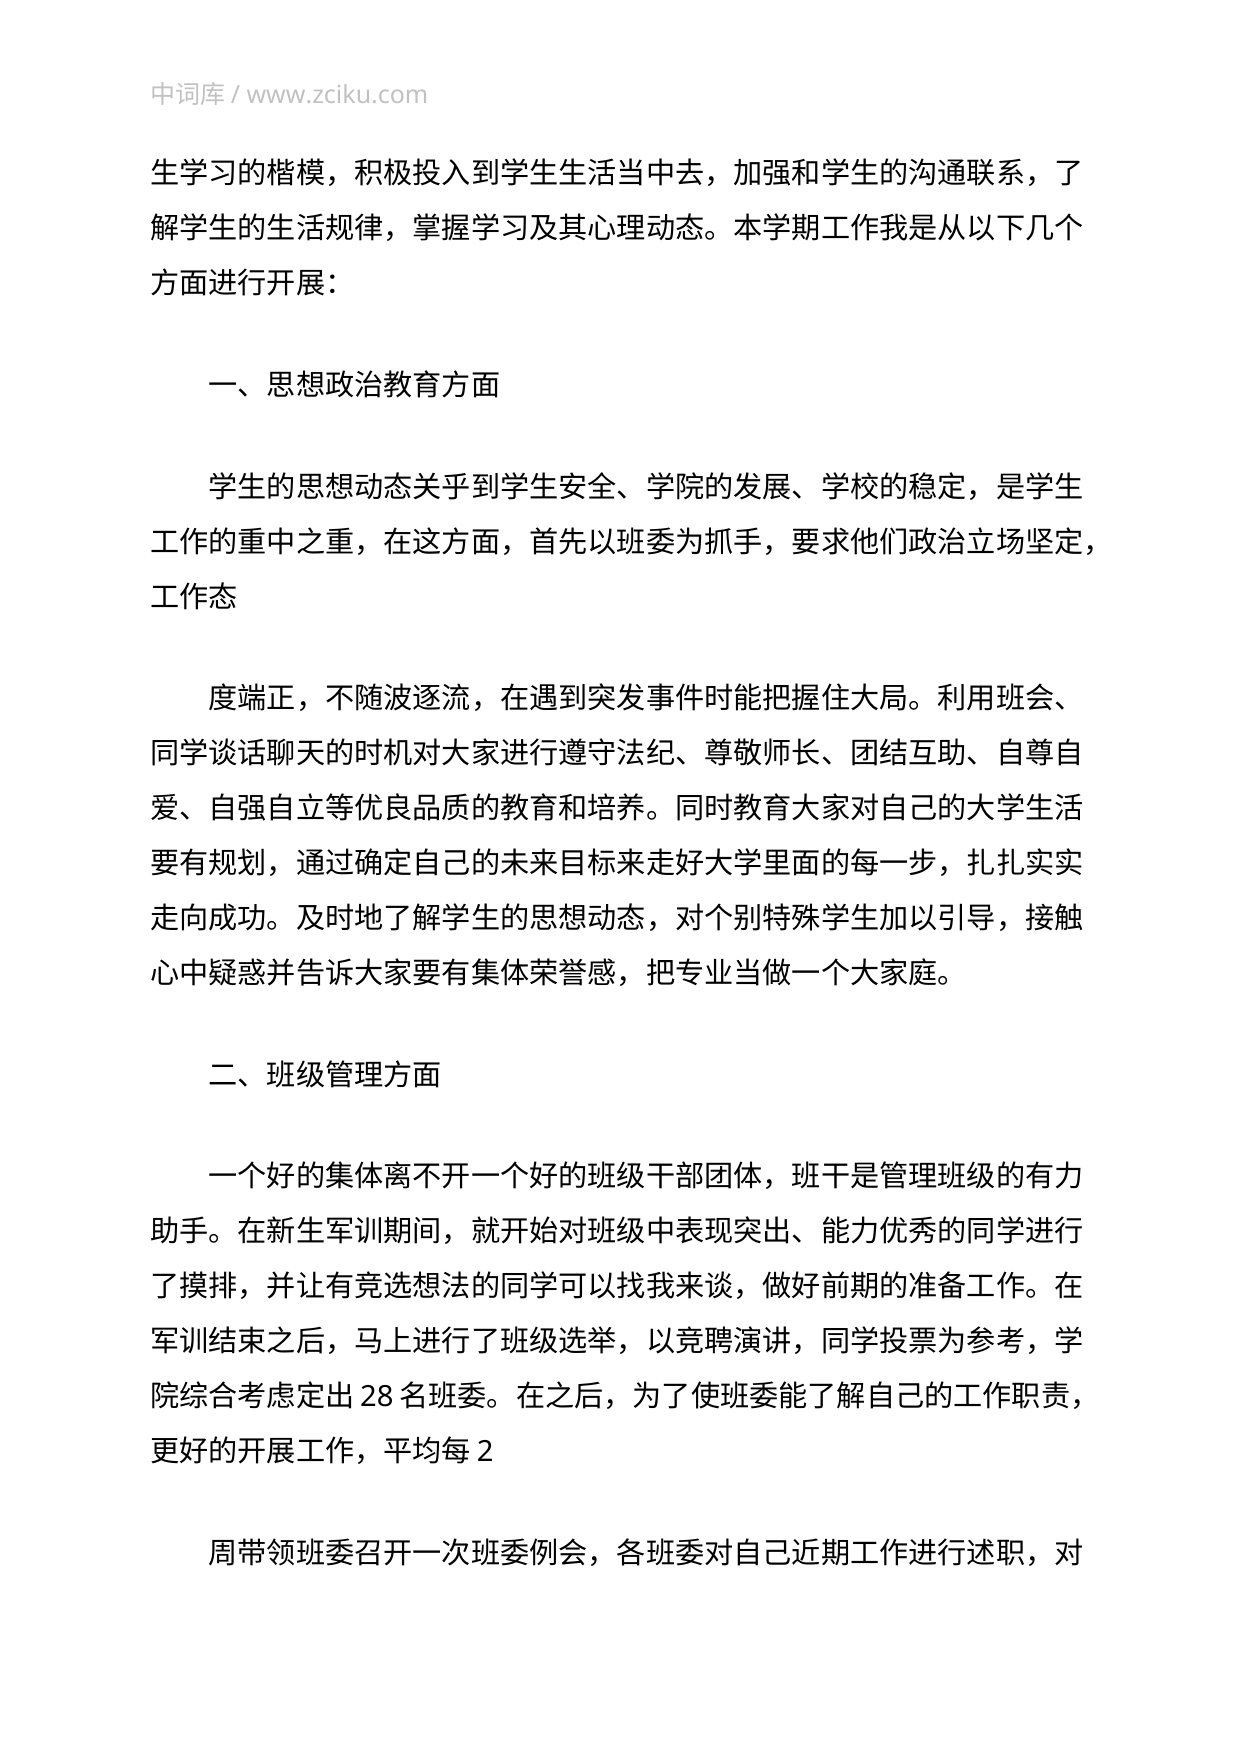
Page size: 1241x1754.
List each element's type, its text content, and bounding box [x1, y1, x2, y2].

text 一个好的集体离不开一个好的班级干部团体，班干是管理班级的有力助手。在新生军训期间，就开始对班级中表现突出、能力优秀的同学进行了摸排，并让有竞选想法的同学可以找我来谈，做好前期的准备工作。在军训结束之后，马上进行了班级选举，以竞聘演讲，同学投票为参考，学院综合考虑定出28名班委。在之后，为了使班委能了解自己的工作职责，更好的开展工作，平均每2 [150, 1153, 1090, 1470]
text 一、思想政治教育方面 [150, 362, 1090, 404]
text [150, 150, 1090, 302]
text 学生的思想动态关乎到学生安全、学院的发展、学校的稳定，是学生工作的重中之重，在这方面，首先以班委为抓手，要求他们政治立场坚定，工作态 [150, 463, 1090, 615]
text 度端正，不随波逐流，在遇到突发事件时能把握住大局。利用班会、同学谈话聊天的时机对大家进行遵守法纪、尊敬师长、团结互助、自尊自爱、自强自立等优良品质的教育和培养。同时教育大家对自己的大学生活要有规划，通过确定自己的未来目标来走好大学里面的每一步，扎扎实实走向成功。及时地了解学生的思想动态，对个别特殊学生加以引导，接触心中疑惑并告诉大家要有集体荣誉感，把专业当做一个大家庭。 [150, 675, 1090, 992]
text 二、班级管理方面 [150, 1051, 1090, 1093]
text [150, 1529, 1090, 1572]
